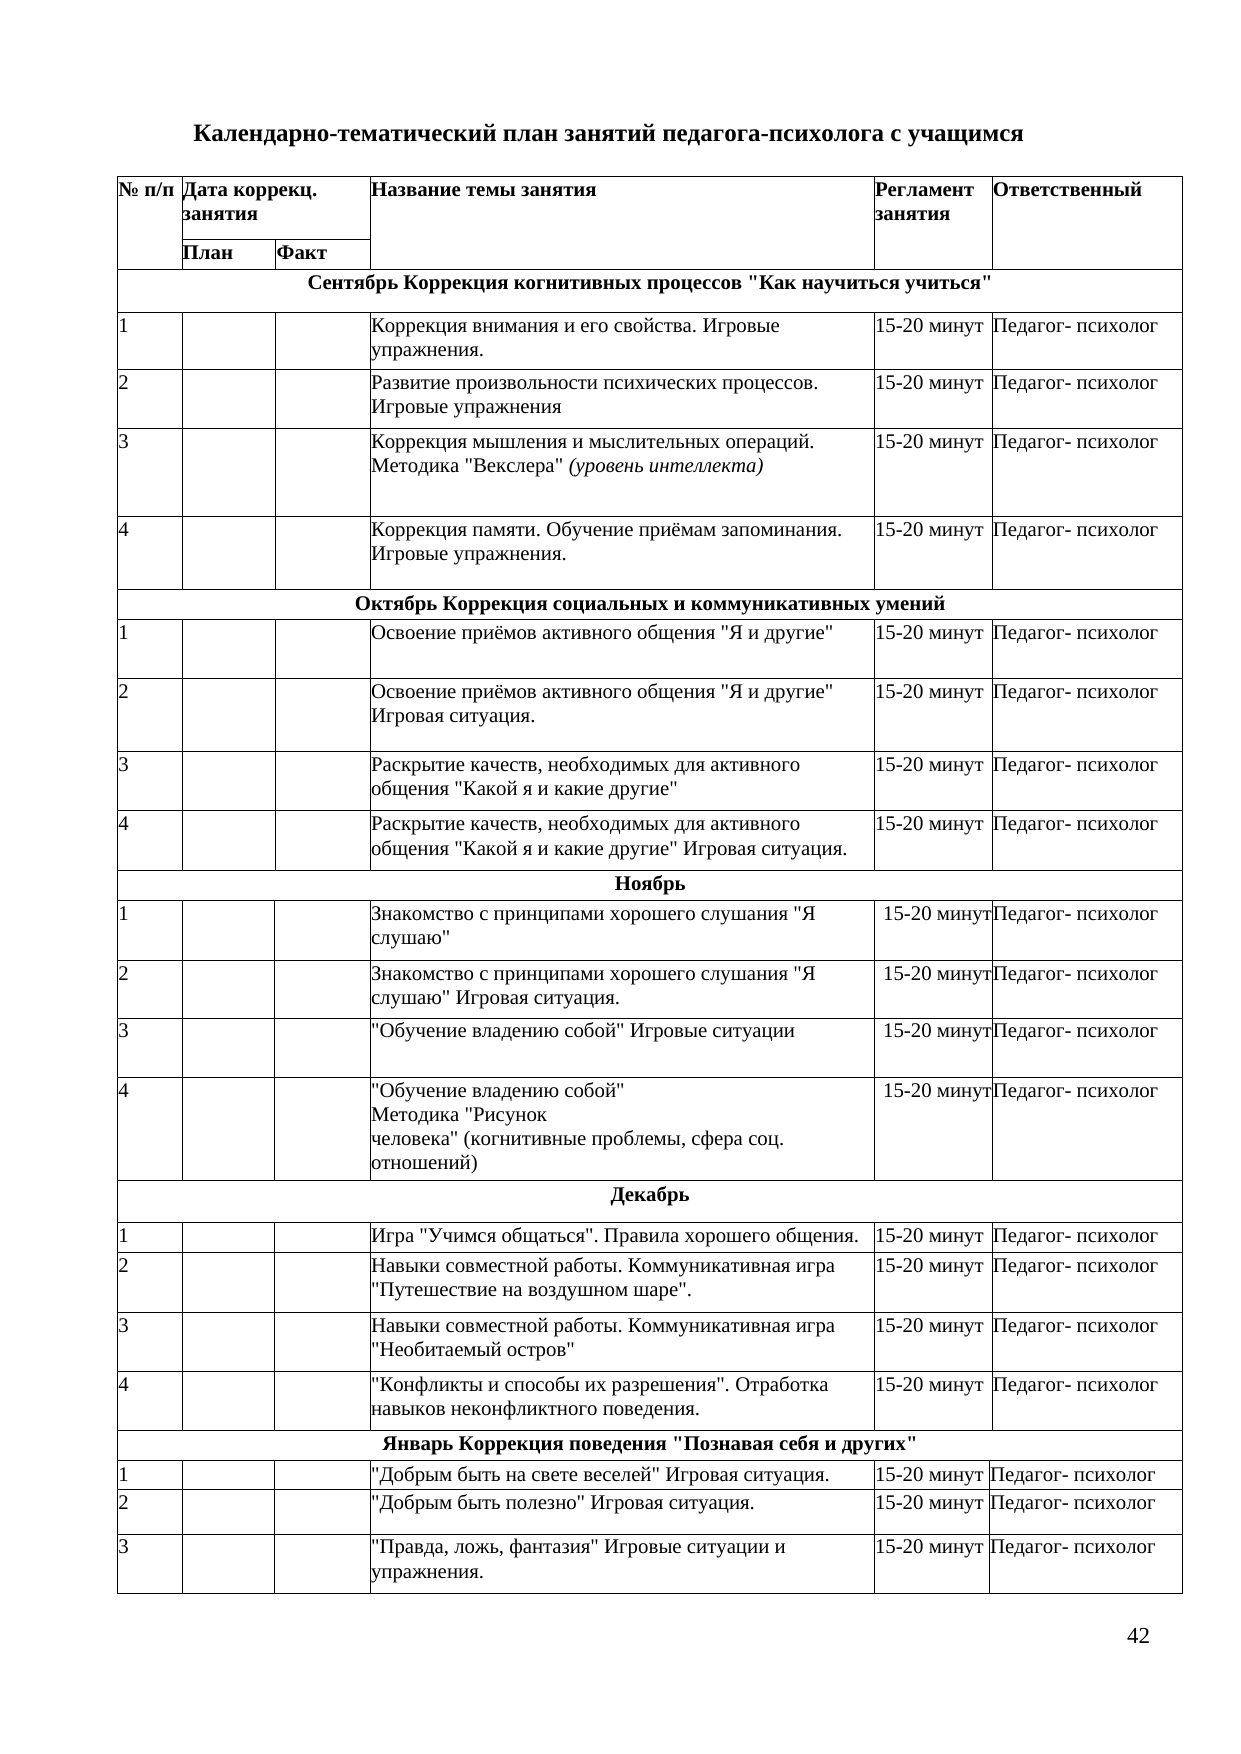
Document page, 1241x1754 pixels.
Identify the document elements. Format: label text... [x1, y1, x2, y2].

table_cell [275, 1313, 370, 1371]
table_cell [183, 1223, 274, 1252]
table_cell Педагог- психолог [993, 517, 1182, 589]
table_cell [275, 961, 370, 1017]
table_cell "Обучение владению собой" Методика "Рисунок человека" (когнитивные проблемы, сфера соц. отношений) [371, 1078, 874, 1180]
table_cell Развитие произвольности психических процессов. Игровые упражнения [371, 370, 874, 428]
table_cell Педагог- психолог [993, 811, 1182, 870]
table_cell [275, 1535, 370, 1593]
table_cell 15-20 минут [875, 1535, 989, 1593]
table_cell [276, 517, 370, 589]
table_header Название темы занятия [371, 177, 874, 269]
table_cell 15-20 минут [875, 429, 992, 516]
table_cell 15-20 минут [875, 1313, 992, 1371]
table_cell Знакомство с принципами хорошего слушания "Я слушаю" Игровая ситуация. [371, 961, 874, 1017]
table_cell 15-20 минут [875, 752, 992, 810]
table_cell 15-20 минут [875, 313, 992, 369]
table_cell [276, 752, 370, 810]
table_cell 2 [118, 1490, 182, 1533]
table_cell [183, 1078, 274, 1180]
table_cell Педагог- психолог [993, 679, 1182, 751]
table_cell Педагог- психолог [993, 1019, 1182, 1077]
table_cell 1 [118, 620, 182, 678]
table_cell Педагог- психолог [990, 1461, 1182, 1489]
table_cell 1 [118, 313, 182, 369]
table_cell Педагог- психолог [993, 901, 1182, 960]
table_cell Навыки совместной работы. Коммуникативная игра "Путешествие на воздушном шаре". [371, 1253, 874, 1312]
table_cell Освоение приёмов активного общения "Я и другие" [371, 620, 874, 678]
table_cell 4 [118, 517, 182, 589]
table_cell [183, 1535, 274, 1593]
table_cell 4 [118, 1372, 182, 1430]
table_cell [275, 1223, 370, 1252]
table_cell [276, 370, 370, 428]
table_cell Педагог- психолог [993, 620, 1182, 678]
table_cell [275, 1490, 370, 1533]
table_cell Педагог- психолог [993, 313, 1182, 369]
table_cell [183, 517, 275, 589]
table_cell [275, 1372, 370, 1430]
table_cell Педагог- психолог [993, 1253, 1182, 1312]
table_cell 2 [118, 1253, 182, 1312]
table_header Регламент занятия [875, 177, 992, 269]
table_cell 1 [118, 1223, 182, 1252]
table_cell [183, 752, 275, 810]
table_cell 4 [118, 1078, 182, 1180]
table_cell [275, 1253, 370, 1312]
table_cell 15-20 минут [875, 1372, 992, 1430]
table_cell [183, 1313, 274, 1371]
table_cell [276, 313, 370, 369]
text Календарно-тематический план занятий педагога-психолога с учащимся [118, 118, 1181, 147]
table_header Ответственный [993, 177, 1182, 269]
table_cell [183, 313, 275, 369]
table_cell 15-20 минут [875, 901, 992, 960]
table_cell "Добрым быть на свете веселей" Игровая ситуация. [371, 1461, 874, 1489]
table_cell Педагог- психолог [993, 1223, 1182, 1252]
table_cell Сентябрь Коррекция когнитивных процессов "Как научиться учиться" [118, 270, 1182, 312]
table_cell "Обучение владению собой" Игровые ситуации [371, 1019, 874, 1077]
table_cell [183, 901, 274, 960]
table_cell Факт [276, 240, 370, 269]
table_cell 15-20 минут [875, 1461, 989, 1489]
table_cell [183, 1253, 274, 1312]
table_cell Педагог- психолог [993, 1313, 1182, 1371]
table_cell [183, 1372, 274, 1430]
table_cell Коррекция памяти. Обучение приёмам запоминания. Игровые упражнения. [371, 517, 874, 589]
table_cell Раскрытие качеств, необходимых для активного общения "Какой я и какие другие" [371, 752, 874, 810]
table_cell Раскрытие качеств, необходимых для активного общения "Какой я и какие другие" Игровая ситуация. [371, 811, 874, 870]
table_cell [275, 1078, 370, 1180]
table_cell 2 [118, 679, 182, 751]
table_cell [183, 429, 275, 516]
table_cell [276, 811, 370, 870]
table_cell 15-20 минут [875, 811, 992, 870]
table_cell Педагог- психолог [993, 429, 1182, 516]
table_cell Педагог- психолог [990, 1490, 1182, 1533]
table_cell 15-20 минут [875, 370, 992, 428]
table_cell [276, 429, 370, 516]
table_cell 1 [118, 901, 182, 960]
table_cell 15-20 минут [875, 1078, 992, 1180]
table_cell "Добрым быть полезно" Игровая ситуация. [371, 1490, 874, 1533]
table_cell 4 [118, 811, 182, 870]
table_cell Декабрь [118, 1181, 1182, 1222]
table_cell 3 [118, 429, 182, 516]
table_cell 1 [118, 1461, 182, 1489]
table_cell Освоение приёмов активного общения "Я и другие" Игровая ситуация. [371, 679, 874, 751]
table_cell Навыки совместной работы. Коммуникативная игра "Необитаемый остров" [371, 1313, 874, 1371]
table_cell Январь Коррекция поведения "Познавая себя и других" [118, 1431, 1182, 1460]
table_cell 3 [118, 1019, 182, 1077]
table_header № п/п [118, 177, 182, 269]
table_cell Педагог- психолог [993, 1372, 1182, 1430]
table_cell 15-20 минут [875, 1019, 992, 1077]
table_cell 3 [118, 1313, 182, 1371]
table_cell Педагог- психолог [993, 370, 1182, 428]
table_cell Педагог- психолог [993, 1078, 1182, 1180]
table_cell Ноябрь [118, 871, 1182, 899]
table_header Дата коррекц. занятия [183, 177, 370, 239]
table_cell 3 [118, 1535, 182, 1593]
table_cell Октябрь Коррекция социальных и коммуникативных умений [118, 590, 1182, 619]
table_cell [275, 901, 370, 960]
table_cell [183, 679, 275, 751]
table_cell Коррекция мышления и мыслительных операций. Методика "Векслера" (уровень интеллекта) [371, 429, 874, 516]
table_cell [275, 1461, 370, 1489]
table_cell 15-20 минут [875, 1223, 992, 1252]
table_cell Игра "Учимся общаться". Правила хорошего общения. [371, 1223, 874, 1252]
table_cell [276, 679, 370, 751]
table_cell [183, 1019, 274, 1077]
table_cell [276, 620, 370, 678]
table_cell [183, 961, 274, 1017]
table_cell [183, 1461, 274, 1489]
table_cell [183, 1490, 274, 1533]
table_cell [183, 370, 275, 428]
table_cell Педагог- психолог [990, 1535, 1182, 1593]
table_cell Коррекция внимания и его свойства. Игровые упражнения. [371, 313, 874, 369]
table_cell 15-20 минут [875, 961, 992, 1017]
table_cell 15-20 минут [875, 620, 992, 678]
table_cell [183, 811, 275, 870]
table_cell 2 [118, 961, 182, 1017]
table_cell Знакомство с принципами хорошего слушания "Я слушаю" [371, 901, 874, 960]
table_cell План [183, 240, 275, 269]
table_cell 15-20 минут [875, 517, 992, 589]
table_cell Педагог- психолог [993, 752, 1182, 810]
table_cell 3 [118, 752, 182, 810]
table_cell "Правда, ложь, фантазия" Игровые ситуации и упражнения. [371, 1535, 874, 1593]
table_cell 15-20 минут [875, 1490, 989, 1533]
table_cell 2 [118, 370, 182, 428]
table_cell 15-20 минут [875, 679, 992, 751]
table_cell 15-20 минут [875, 1253, 992, 1312]
table_cell [183, 620, 275, 678]
table_cell Педагог- психолог [993, 961, 1182, 1017]
table_cell [275, 1019, 370, 1077]
table_cell "Конфликты и способы их разрешения". Отработка навыков неконфликтного поведения. [371, 1372, 874, 1430]
